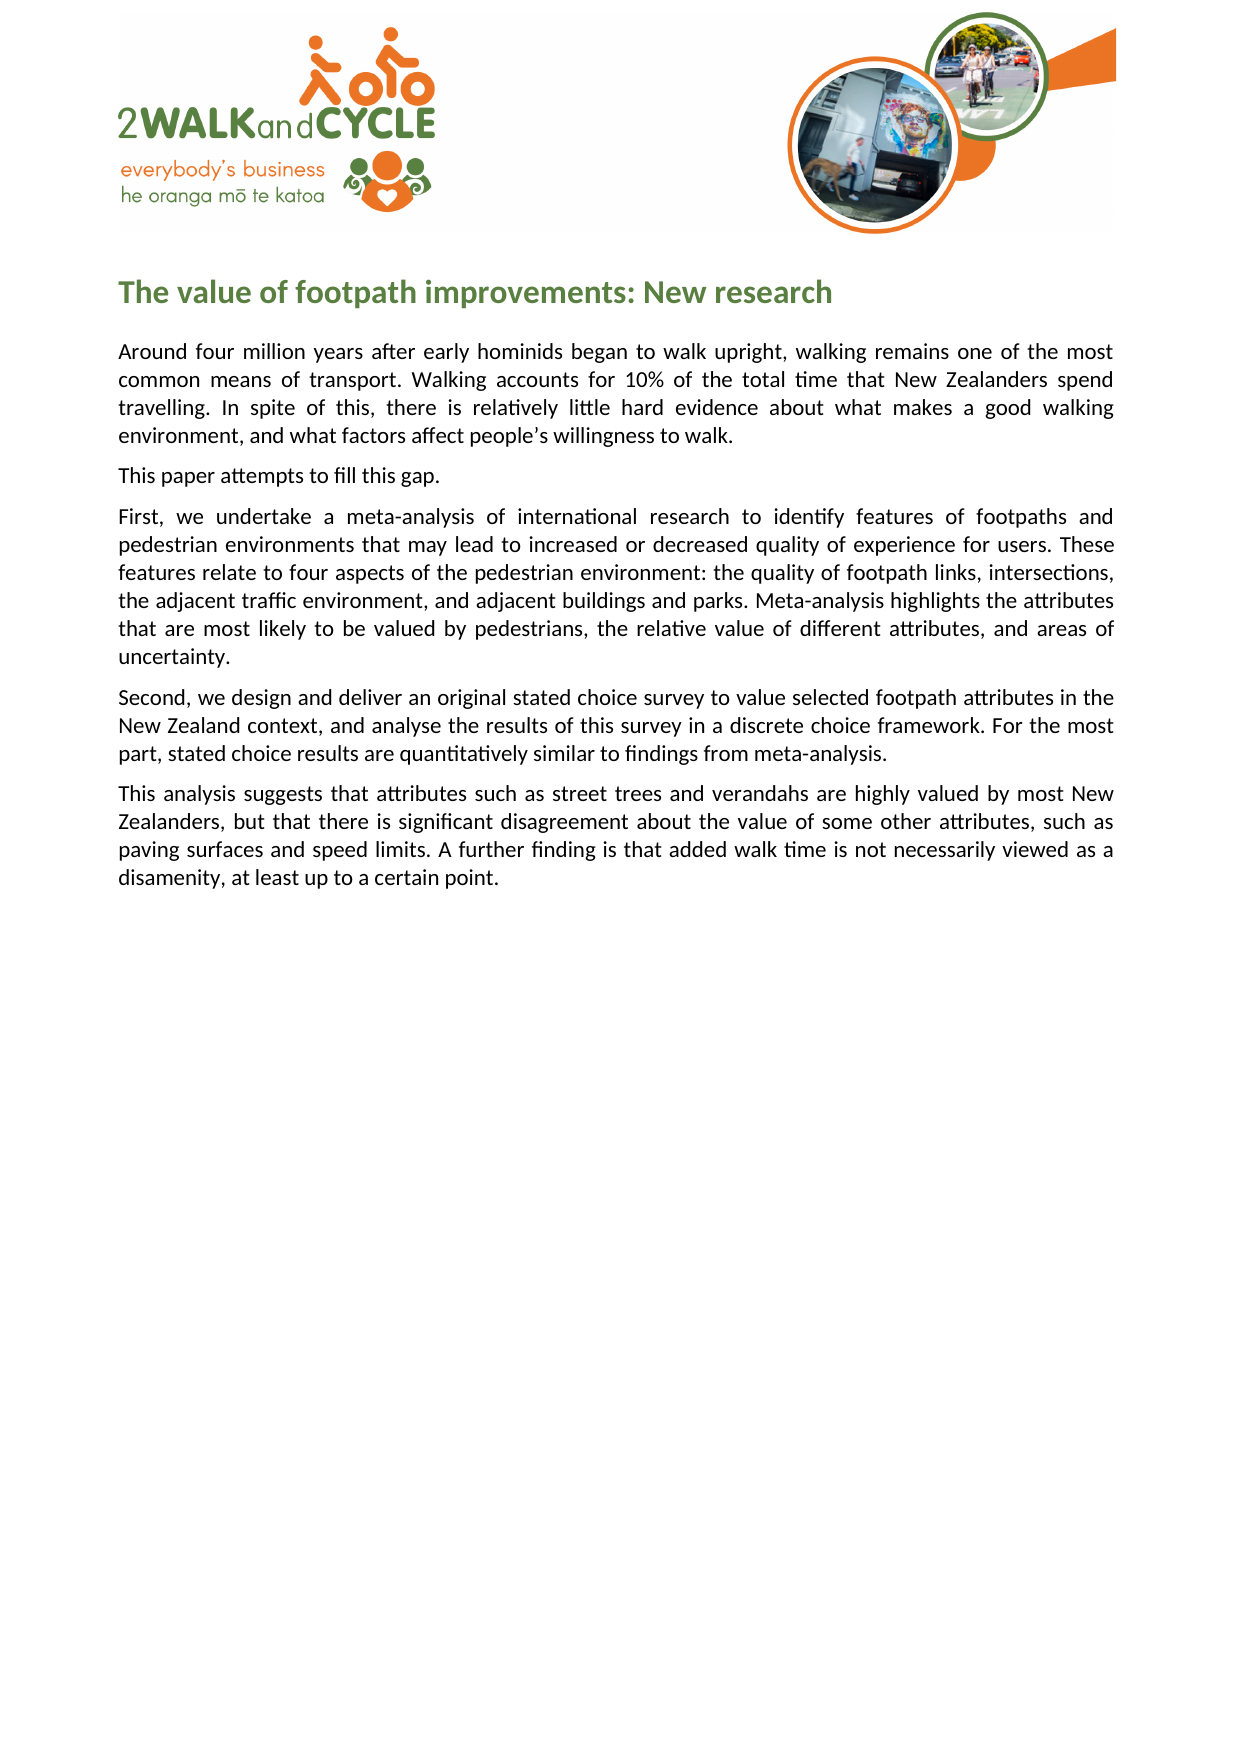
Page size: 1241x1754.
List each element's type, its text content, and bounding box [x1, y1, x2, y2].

text This analysis suggests that attributes such as street trees and verandahs are highly valued by most New Zealanders, but that there is significant disagreement about the value of some other attributes, such as paving surfaces and speed limits. A further finding is that added walk time is not necessarily viewed as a disamenity, at least up to a certain point. [118, 779, 1116, 891]
text This paper attempts to fill this gap. [118, 462, 1116, 490]
text Around four million years after early hominids began to walk upright, walking remains one of the most common means of transport. Walking accounts for 10% of the total time that New Zealanders spend travelling. In spite of this, there is relatively little hard evidence about what makes a good walking environment, and what factors affect people’s willingness to walk. [118, 337, 1116, 449]
text Second, we design and deliver an original stated choice survey to value selected footpath attributes in the New Zealand context, and analyse the results of this survey in a discrete choice framework. For the most part, stated choice results are quantitatively similar to findings from meta-analysis. [118, 683, 1116, 767]
subtitle The value of footpath improvements: New research [118, 271, 1116, 312]
picture [118, 12, 1117, 234]
text First, we undertake a meta-analysis of international research to identify features of footpaths and pedestrian environments that may lead to increased or decreased quality of experience for users. These features relate to four aspects of the pedestrian environment: the quality of footpath links, intersections, the adjacent traffic environment, and adjacent buildings and parks. Meta-analysis highlights the attributes that are most likely to be valued by pedestrians, the relative value of different attributes, and areas of uncertainty. [118, 502, 1116, 670]
